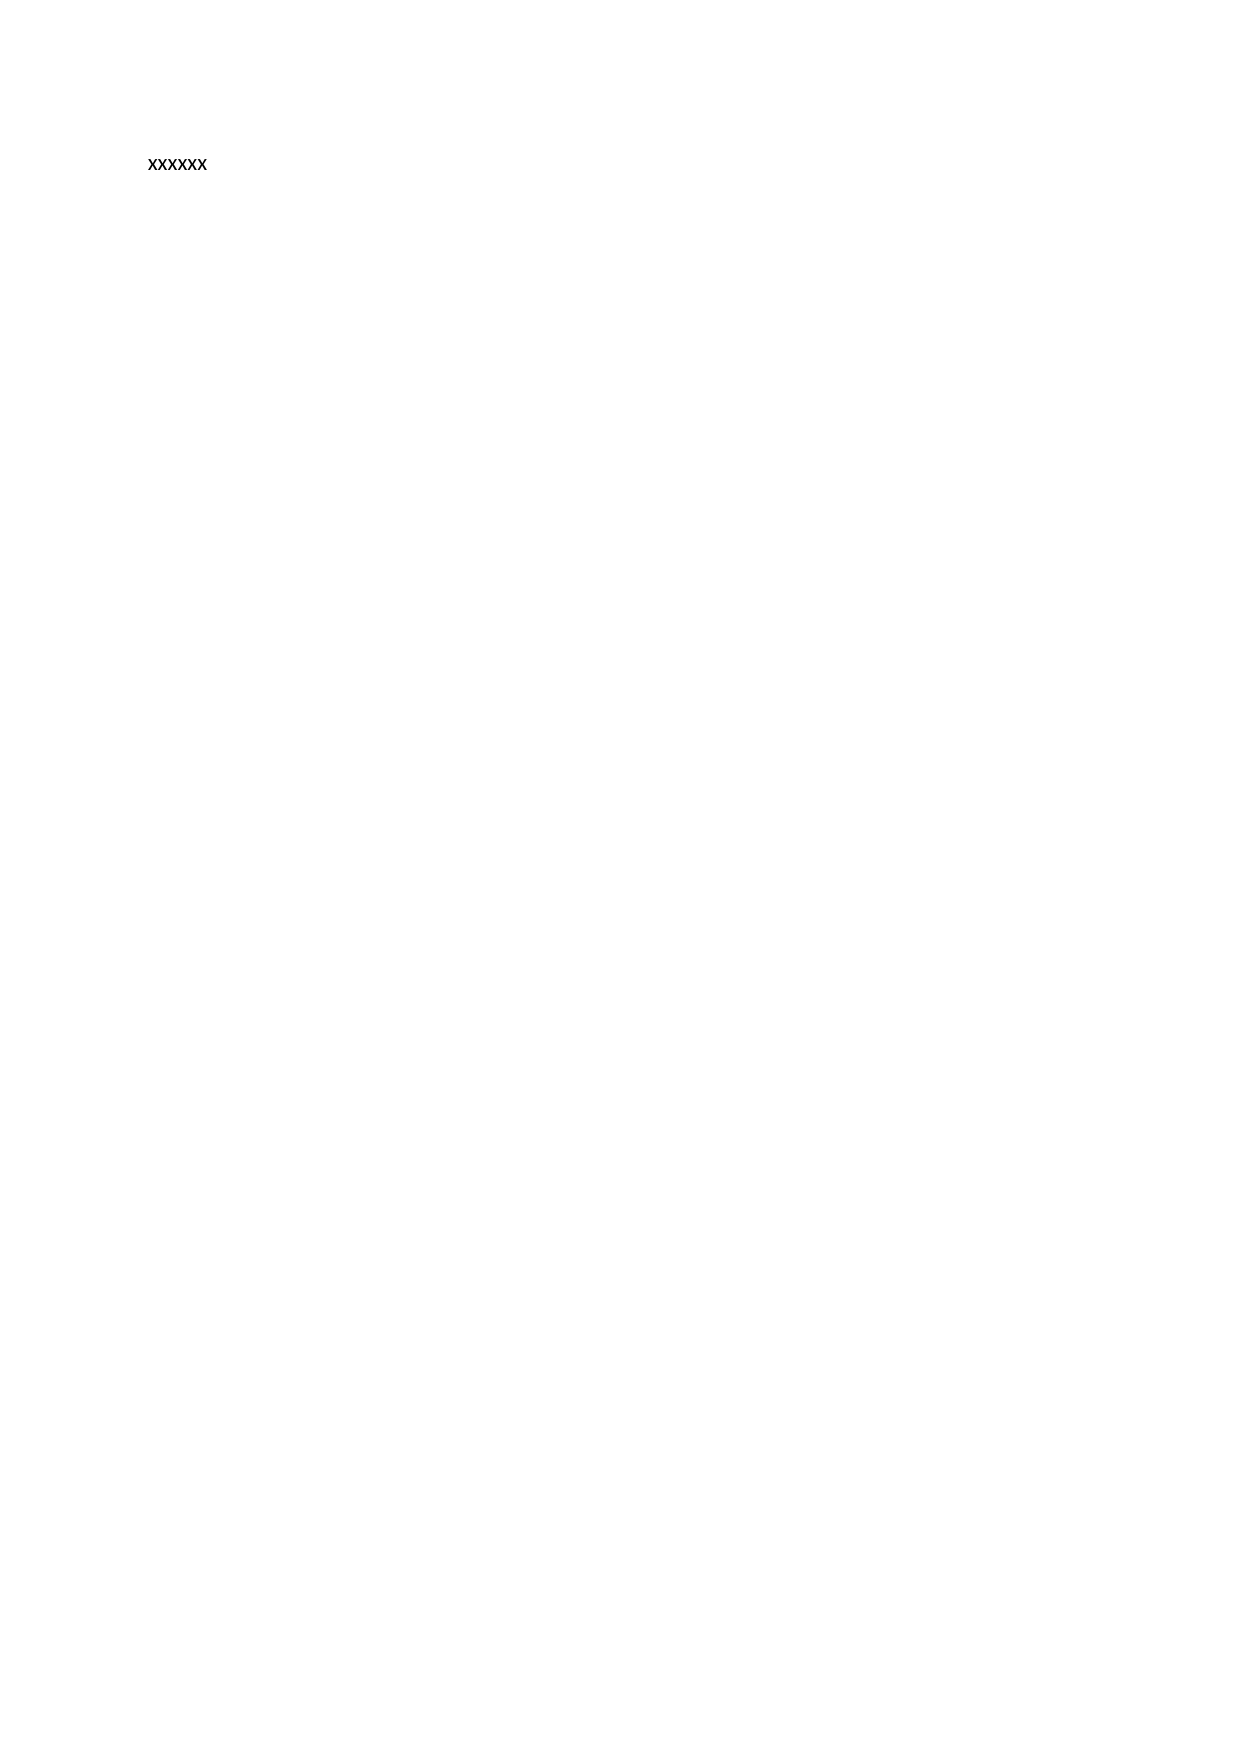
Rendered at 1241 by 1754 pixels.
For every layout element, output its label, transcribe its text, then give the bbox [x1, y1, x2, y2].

text xxxxxx [148, 148, 1093, 176]
